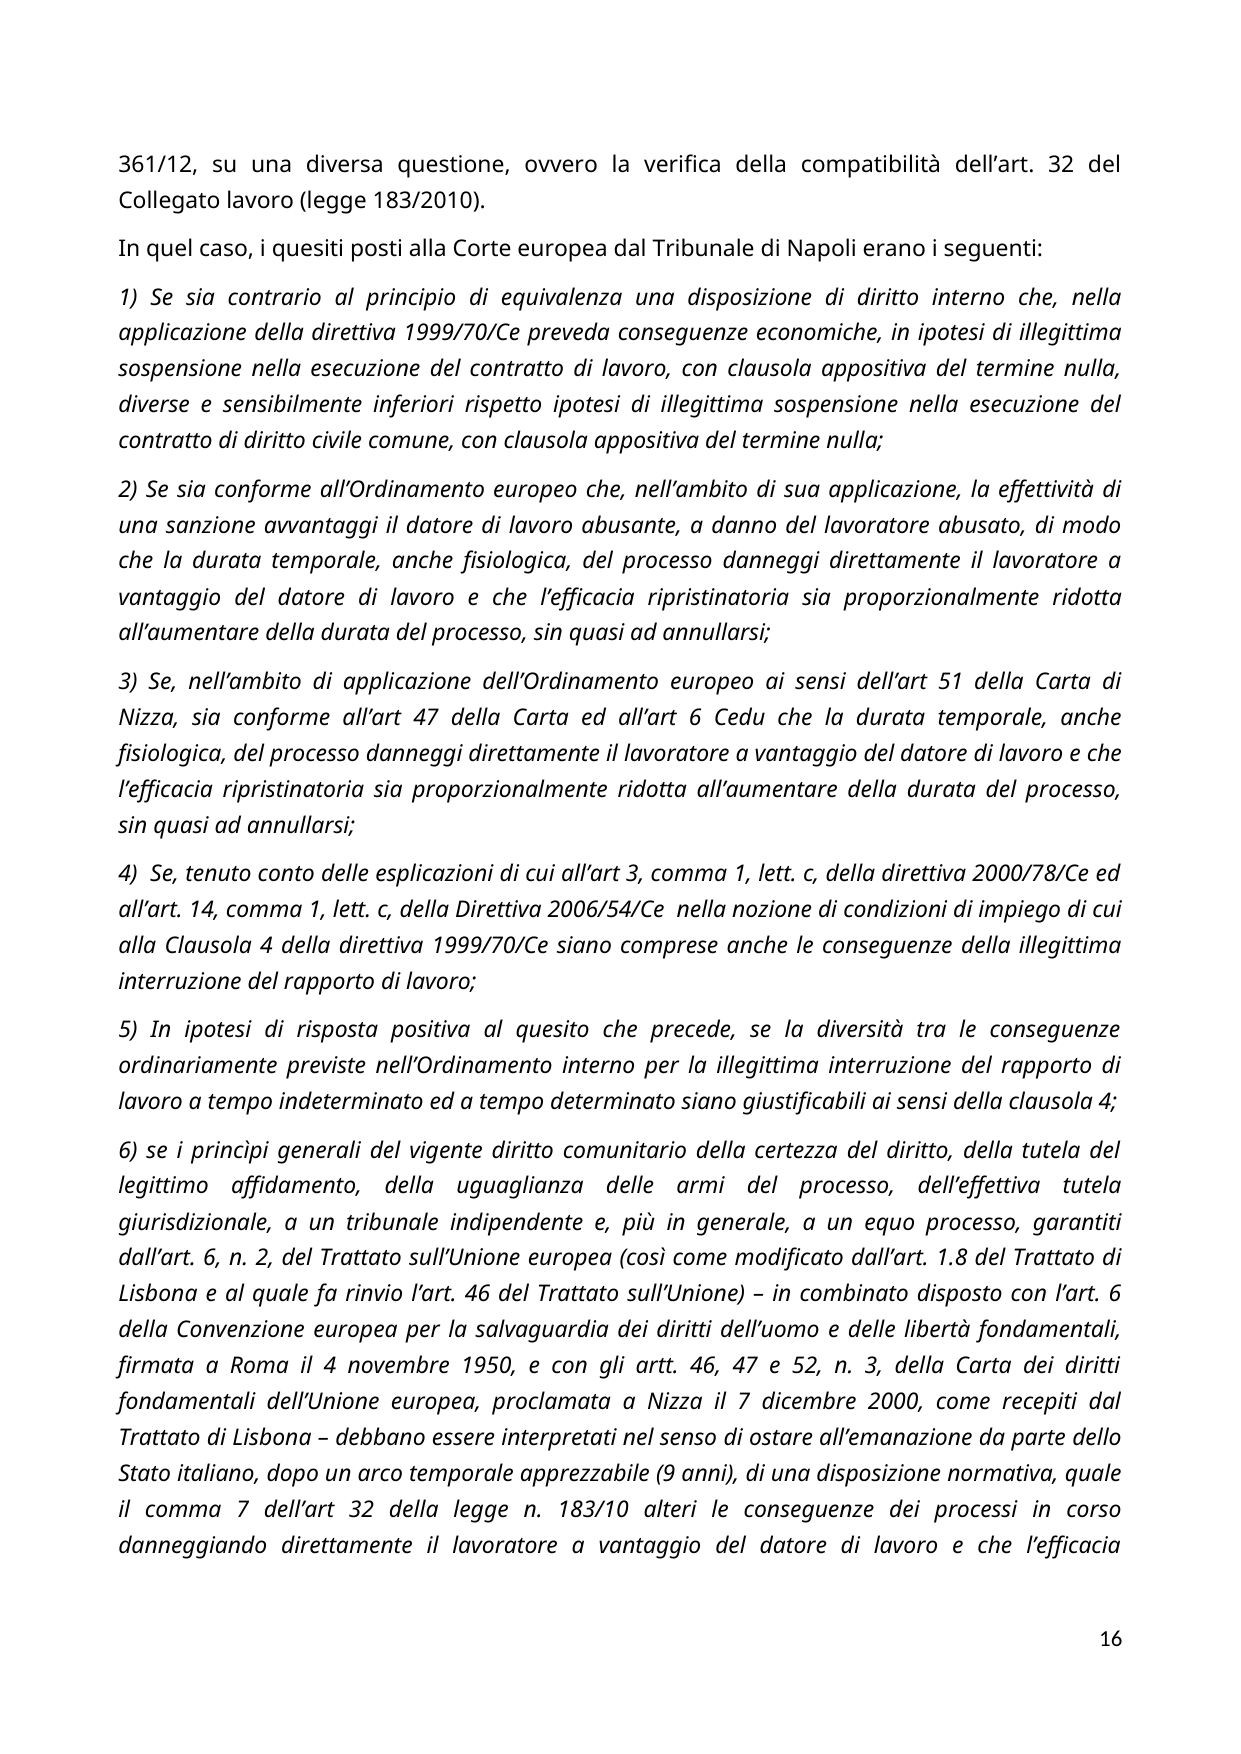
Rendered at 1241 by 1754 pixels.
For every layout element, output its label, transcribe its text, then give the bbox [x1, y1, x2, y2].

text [118, 1133, 1123, 1560]
text 5) In ipotesi di risposta positiva al quesito che precede, se la diversità tra le conseguenze ordinariamente previste nell’Ordinamento interno per la illegittima interruzione del rapporto di lavoro a tempo indeterminato ed a tempo determinato siano giustificabili ai sensi della clausola 4; [118, 1013, 1123, 1116]
text In quel caso, i quesiti posti alla Corte europea dal Tribunale di Napoli erano i seguenti: [118, 232, 1123, 263]
text 1) Se sia contrario al principio di equivalenza una disposizione di diritto interno che, nella applicazione della direttiva 1999/70/Ce preveda conseguenze economiche, in ipotesi di illegittima sospensione nella esecuzione del contratto di lavoro, con clausola appositiva del termine nulla, diverse e sensibilmente inferiori rispetto ipotesi di illegittima sospensione nella esecuzione del contratto di diritto civile comune, con clausola appositiva del termine nulla; [118, 280, 1123, 455]
text 2) Se sia conforme all’Ordinamento europeo che, nell’ambito di sua applicazione, la effettività di una sanzione avvantaggi il datore di lavoro abusante, a danno del lavoratore abusato, di modo che la durata temporale, anche fisiologica, del processo danneggi direttamente il lavoratore a vantaggio del datore di lavoro e che l’efficacia ripristinatoria sia proporzionalmente ridotta all’aumentare della durata del processo, sin quasi ad annullarsi; [118, 473, 1123, 648]
text 4) Se, tenuto conto delle esplicazioni di cui all’art 3, comma 1, lett. c, della direttiva 2000/78/Ce ed all’art. 14, comma 1, lett. c, della Direttiva 2006/54/Ce nella nozione di condizioni di impiego di cui alla Clausola 4 della direttiva 1999/70/Ce siano comprese anche le conseguenze della illegittima interruzione del rapporto di lavoro; [118, 857, 1123, 996]
text 3) Se, nell’ambito di applicazione dell’Ordinamento europeo ai sensi dell’art 51 della Carta di Nizza, sia conforme all’art 47 della Carta ed all’art 6 Cedu che la durata temporale, anche fisiologica, del processo danneggi direttamente il lavoratore a vantaggio del datore di lavoro e che l’efficacia ripristinatoria sia proporzionalmente ridotta all’aumentare della durata del processo, sin quasi ad annullarsi; [118, 665, 1123, 840]
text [118, 148, 1123, 215]
